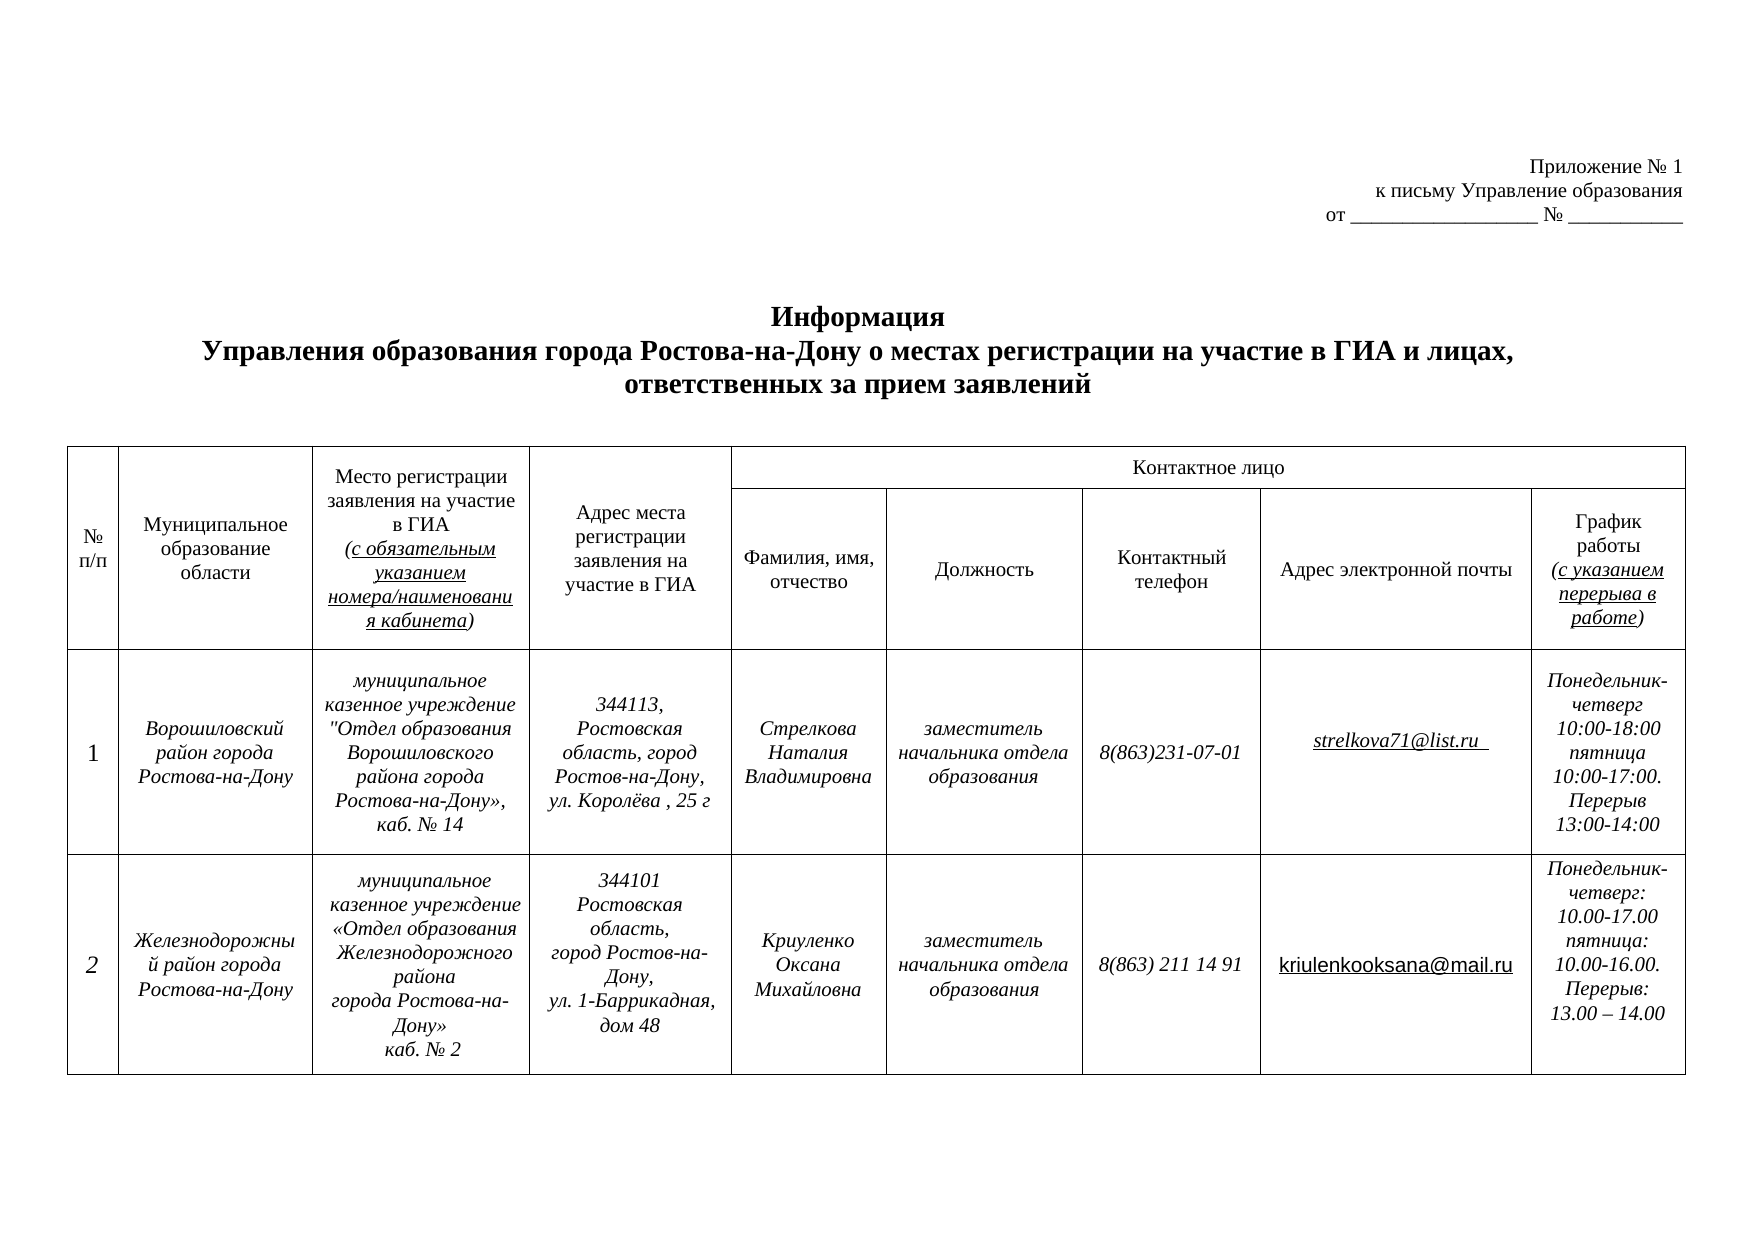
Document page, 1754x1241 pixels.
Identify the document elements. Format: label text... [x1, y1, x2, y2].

table_cell 344113, Ростовская область, город Ростов-на-Дону, ул. Королёва , 25 г [530, 650, 731, 854]
table_cell kriulenkooksana@mail.ru [1261, 855, 1531, 1074]
table_cell № п/п [68, 447, 118, 649]
table_cell Контактное лицо [732, 447, 1685, 488]
table_cell Адрес места регистрации заявления на участие в ГИА [530, 447, 731, 649]
table_cell Понедельник-четверг: 10.00-17.00 пятница: 10.00-16.00. Перерыв: 13.00 – 14.00 [1532, 855, 1685, 1074]
table_cell Железнодорожный район города Ростова-на-Дону [119, 855, 312, 1074]
table_cell График работы (с указанием перерыва в работе) [1532, 489, 1685, 649]
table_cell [887, 855, 1082, 1074]
table_cell Должность [887, 489, 1082, 649]
table_cell Понедельник-четверг 10:00-18:00 пятница 10:00-17:00. Перерыв 13:00-14:00 [1532, 650, 1685, 854]
table_cell Ворошиловский район города Ростова-на-Дону [119, 650, 312, 854]
table_cell Муниципальное образование области [119, 447, 312, 649]
table_cell 1 [68, 650, 118, 854]
table_cell заместитель начальника отдела образования [887, 650, 1082, 854]
table_cell муниципальное казенное учреждение «Отдел образования Железнодорожного района города Ростова-на-Дону» каб. № 2 [313, 855, 529, 1074]
table_cell Информация Управления образования города Ростова-на-Дону о местах регистрации на участие в ГИА и лицах, ответственных за прием заявлений [60, 300, 1655, 446]
table_header Приложение № 1 к письму Управление образования от __________________ № ___________ [60, 154, 1694, 299]
table_cell Место регистрации заявления на участие в ГИА (с обязательным указанием номера/наименования кабинета) [313, 447, 529, 649]
table_cell 2 [68, 855, 118, 1074]
table_cell 8(863) 211 14 91 [1083, 855, 1260, 1074]
table_cell 8(863)231-07-01 [1083, 650, 1260, 854]
table_cell Адрес электронной почты [1261, 489, 1531, 649]
table_cell strelkova71@list.ru [1261, 650, 1531, 854]
table_cell 344101 Ростовская область, город Ростов-на-Дону, ул. 1-Баррикадная, дом 48 [530, 855, 731, 1074]
table_cell Фамилия, имя, отчество [732, 489, 886, 649]
table_cell муниципальное казенное учреждение "Отдел образования Ворошиловского района города Ростова-на-Дону», каб. № 14 [313, 650, 529, 854]
table_cell Стрелкова Наталия Владимировна [732, 650, 886, 854]
table_cell Криуленко Оксана Михайловна [732, 855, 886, 1074]
table_cell Контактный телефон [1083, 489, 1260, 649]
